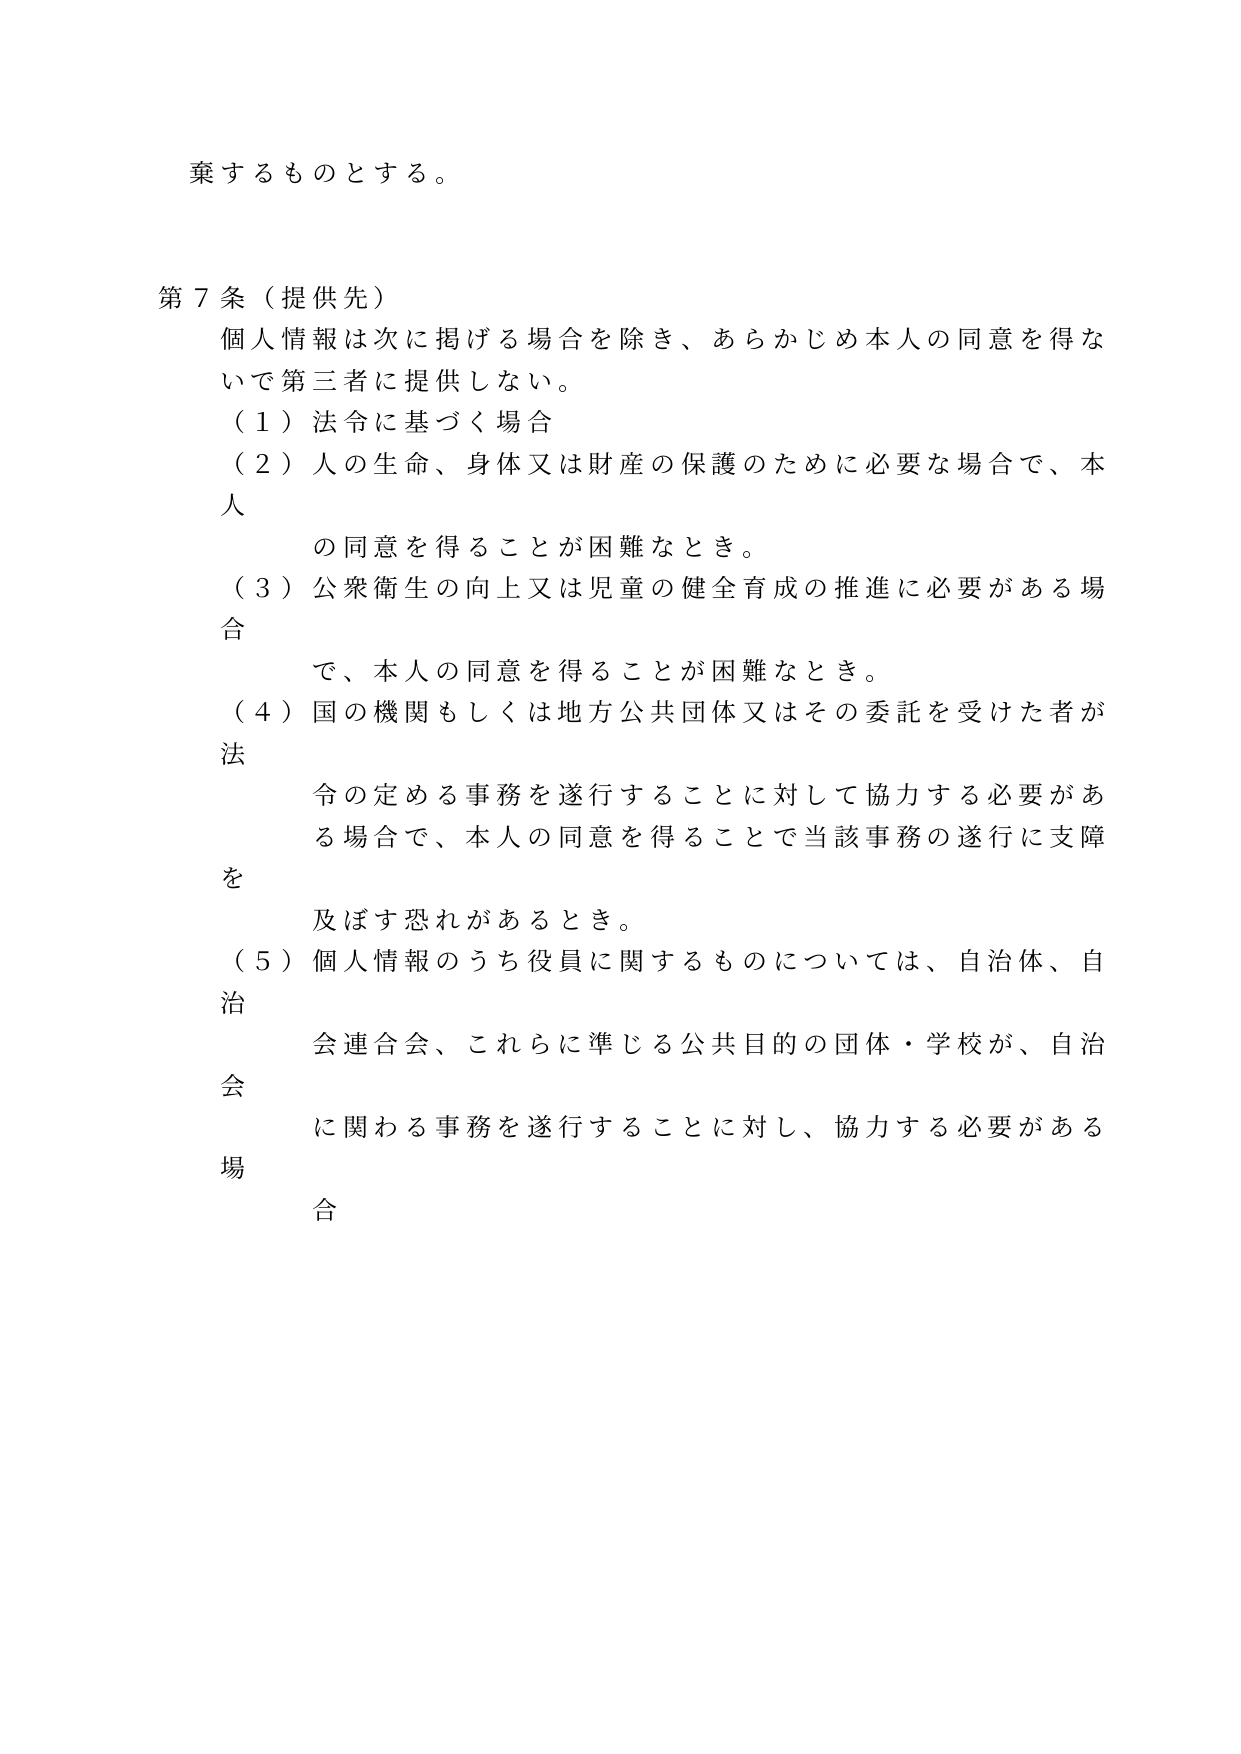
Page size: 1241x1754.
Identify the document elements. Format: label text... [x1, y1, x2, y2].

text 第７条（提供先） [158, 276, 1111, 317]
text の同意を得ることが困難なとき。 [214, 524, 1111, 566]
text る場合で、本人の同意を得ることで当該事務の遂行に支障を [214, 815, 1111, 898]
text （２）人の生命、身体又は財産の保護のために必要な場合で、本人 [214, 442, 1111, 524]
text （１）法令に基づく場合 [214, 400, 1111, 442]
text 棄するものとする。 [158, 151, 1111, 193]
text 合 [214, 1188, 1111, 1229]
text （５）個人情報のうち役員に関するものについては、自治体、自治 [214, 939, 1111, 1022]
text で、本人の同意を得ることが困難なとき。 [214, 649, 1111, 690]
text 会連合会、これらに準じる公共目的の団体・学校が、自治会 [214, 1022, 1111, 1105]
text （４）国の機関もしくは地方公共団体又はその委託を受けた者が法 [214, 690, 1111, 773]
text 個人情報は次に掲げる場合を除き、あらかじめ本人の同意を得ないで第三者に提供しない。 [214, 317, 1111, 400]
text （３）公衆衛生の向上又は児童の健全育成の推進に必要がある場合 [214, 566, 1111, 649]
text 令の定める事務を遂行することに対して協力する必要があ [214, 773, 1111, 815]
text に関わる事務を遂行することに対し、協力する必要がある場 [214, 1105, 1111, 1188]
text 及ぼす恐れがあるとき。 [214, 898, 1111, 939]
